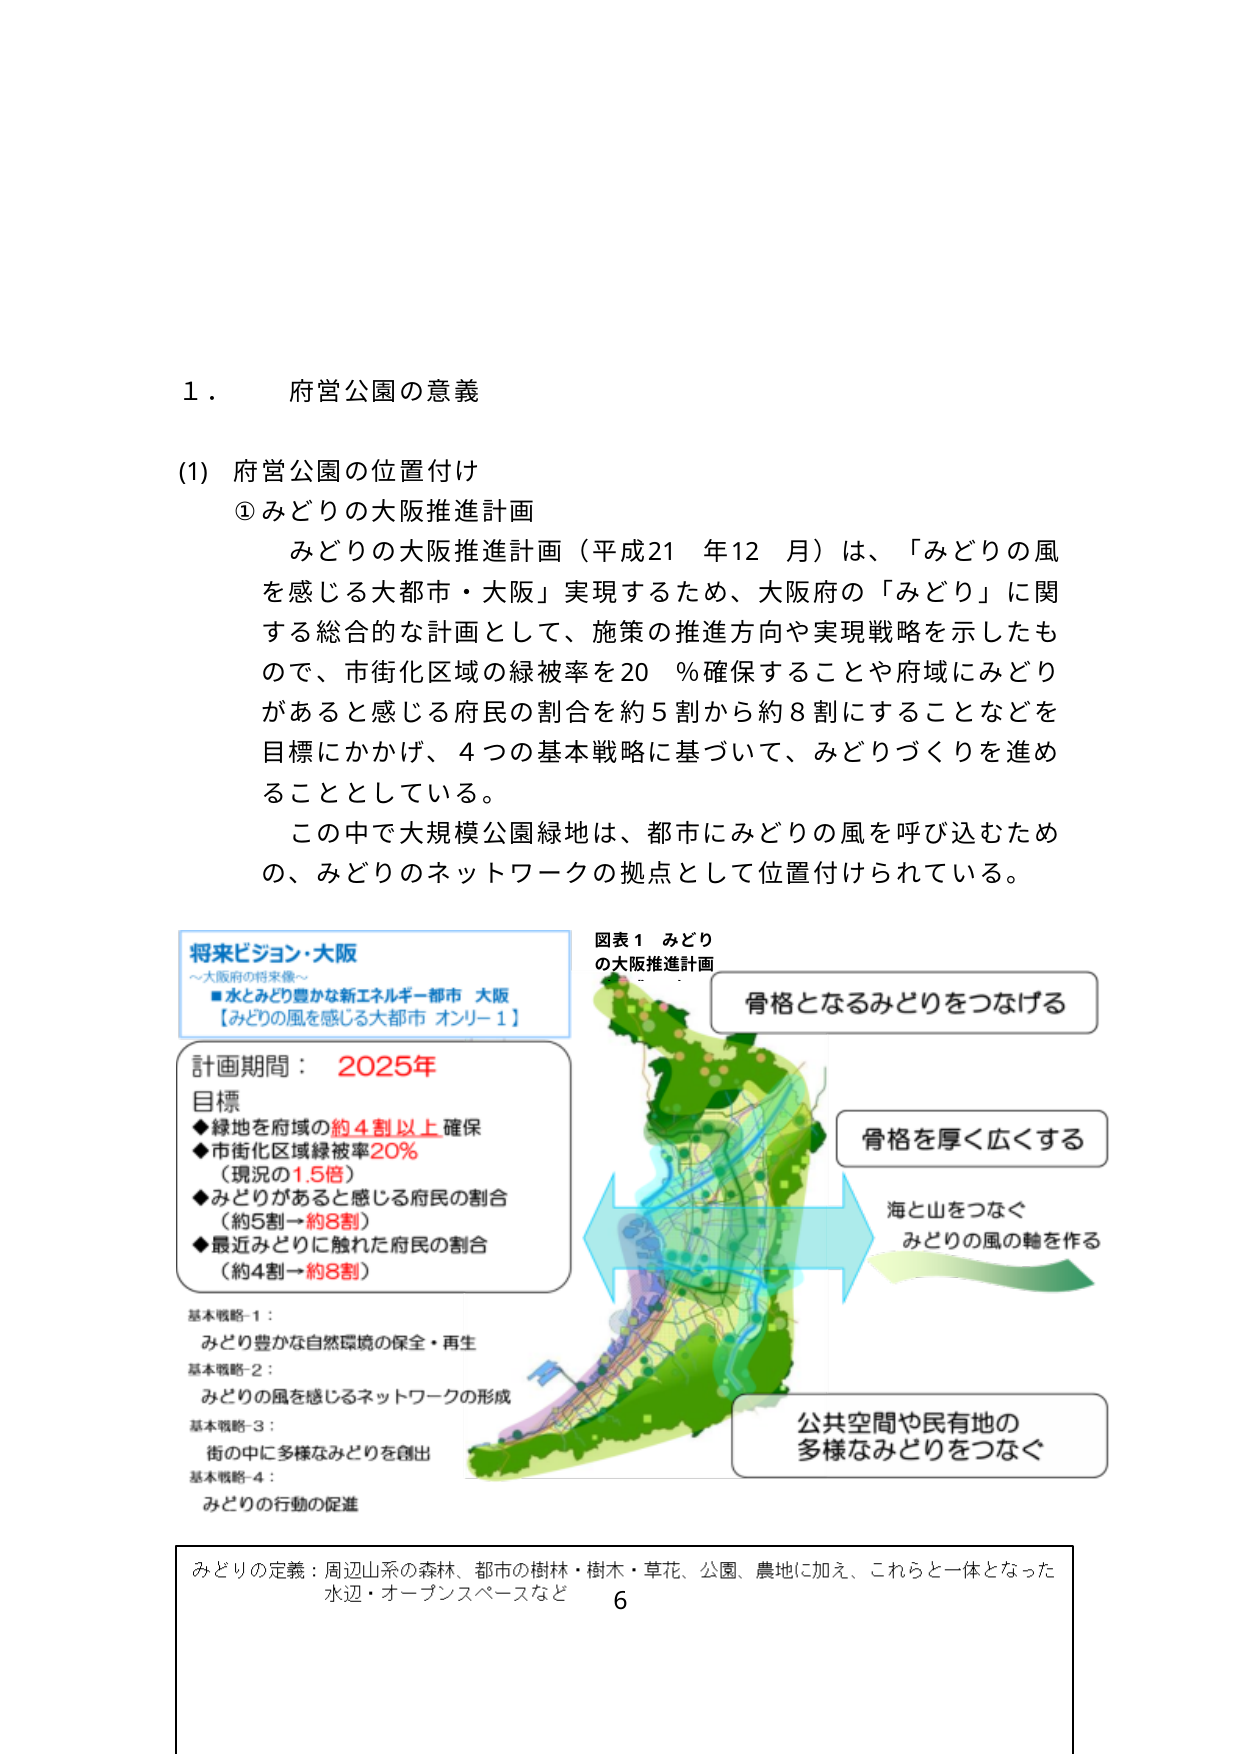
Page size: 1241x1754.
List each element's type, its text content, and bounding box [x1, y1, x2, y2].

picture [176, 930, 1120, 1524]
list 府営公園の意義 [178, 369, 1062, 409]
picture [177, 1549, 1111, 1615]
text この中で大規模公園緑地は、都市にみどりの風を呼び込むための、みどりのネットワークの拠点として位置付けられている。 [234, 811, 1062, 892]
subtitle ①みどりの大阪推進計画 [178, 490, 1062, 530]
subtitle (1)府営公園の位置付け [178, 449, 1062, 490]
text みどりの大阪推進計画（平成21年12月）は、「みどりの風を感じる大都市・大阪」実現するため、大阪府の「みどり」に関する総合的な計画として、施策の推進方向や実現戦略を示したもので、市街化区域の緑被率を20％確保することや府域にみどりがあると感じる府民の割合を約５割から約８割にすることなどを目標にかかげ、４つの基本戦略に基づいて、みどりづくりを進めることとしている。 [234, 530, 1062, 811]
